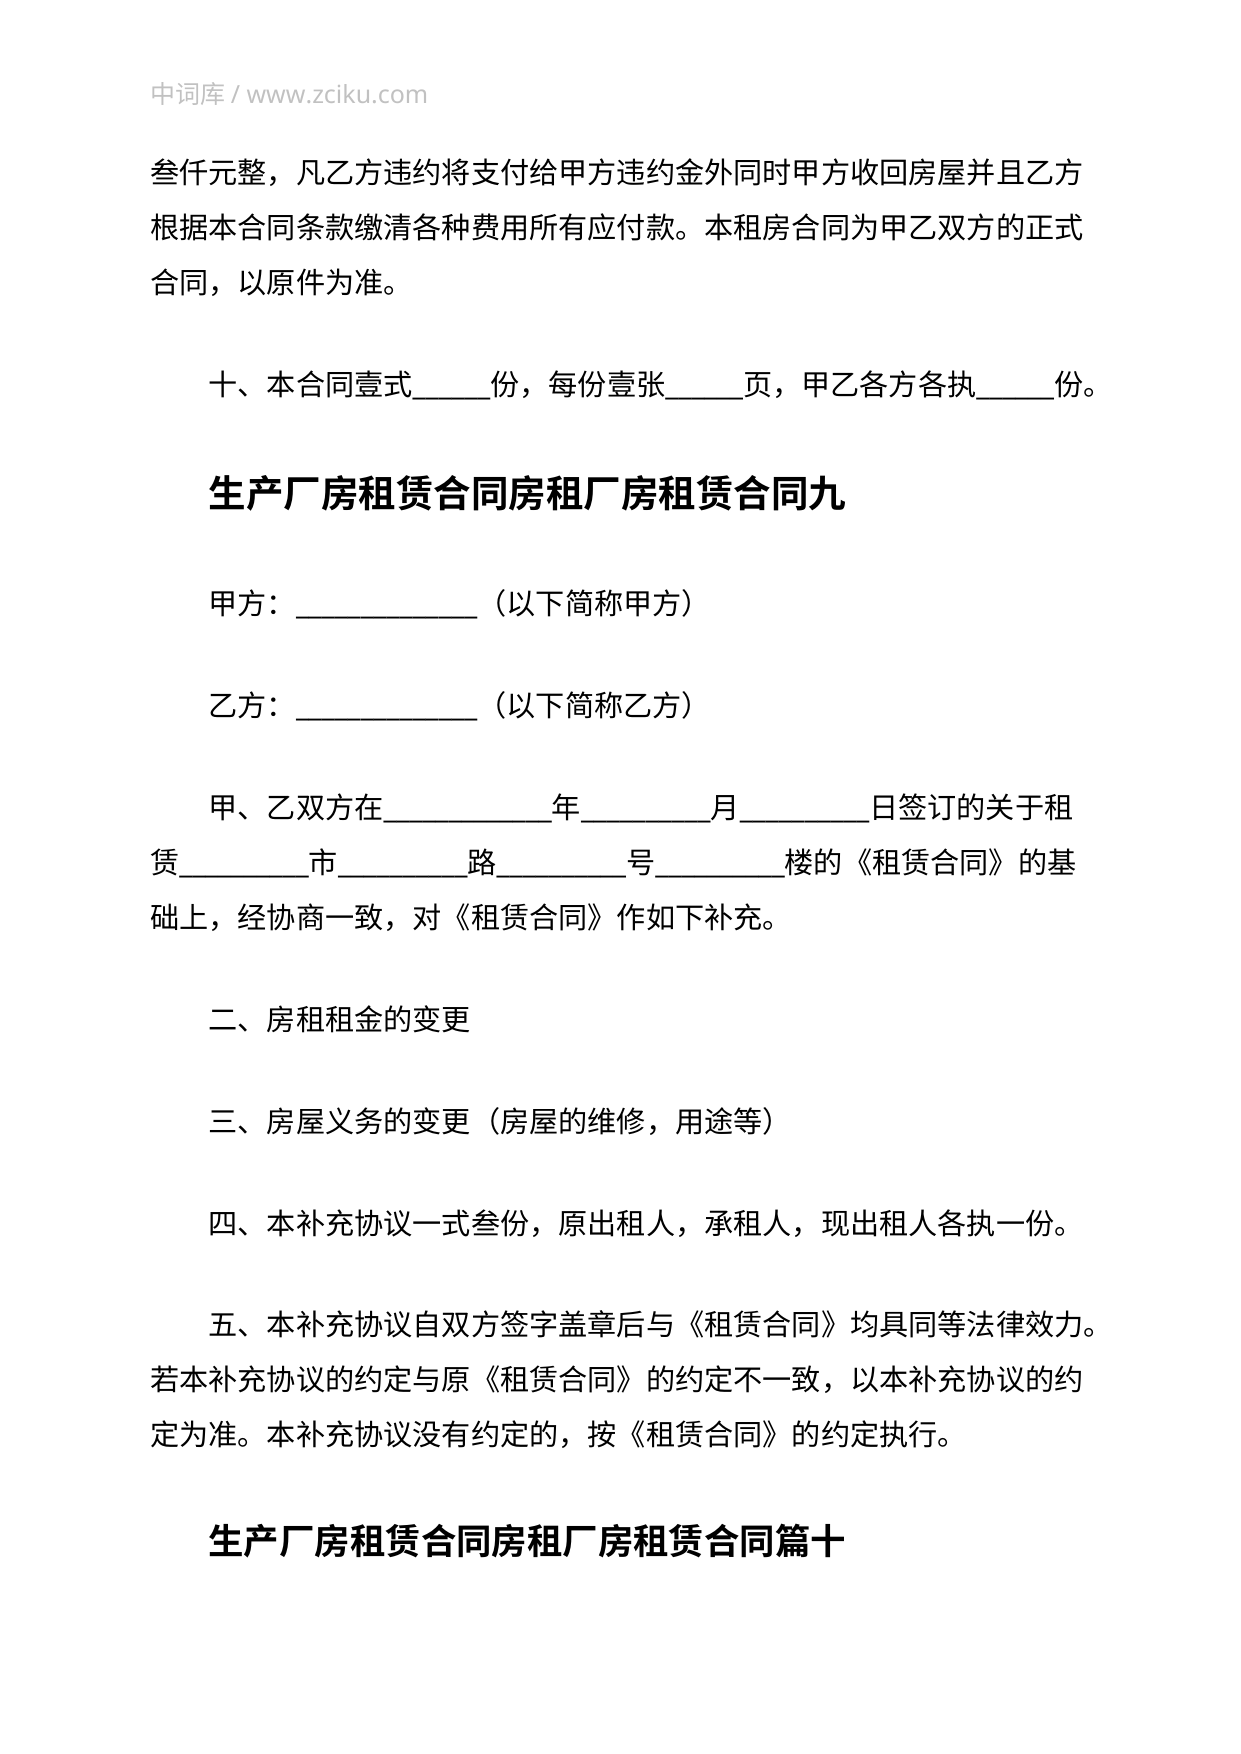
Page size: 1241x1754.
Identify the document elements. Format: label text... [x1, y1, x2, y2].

text 五、本补充协议自双方签字盖章后与《租赁合同》均具同等法律效力。若本补充协议的约定与原《租赁合同》的约定不一致，以本补充协议的约定为准。本补充协议没有约定的，按《租赁合同》的约定执行。 [150, 1302, 1090, 1454]
text 甲、乙双方在_____________年__________月__________日签订的关于租赁__________市__________路__________号__________楼的《租赁合同》的基础上，经协商一致，对《租赁合同》作如下补充。 [150, 785, 1090, 937]
text 二、房租租金的变更 [150, 997, 1090, 1039]
text 甲方：______________（以下简称甲方） [150, 581, 1090, 623]
text 十、本合同壹式______份，每份壹张______页，甲乙各方各执______份。 [150, 362, 1090, 404]
text 四、本补充协议一式叁份，原出租人，承租人，现出租人各执一份。 [150, 1200, 1090, 1242]
text 生产厂房租赁合同房租厂房租赁合同篇十 [150, 1513, 1090, 1565]
text 三、房屋义务的变更（房屋的维修，用途等） [150, 1098, 1090, 1141]
text 乙方：______________（以下简称乙方） [150, 683, 1090, 725]
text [150, 150, 1090, 302]
text 生产厂房租赁合同房租厂房租赁合同九 [150, 463, 1090, 518]
